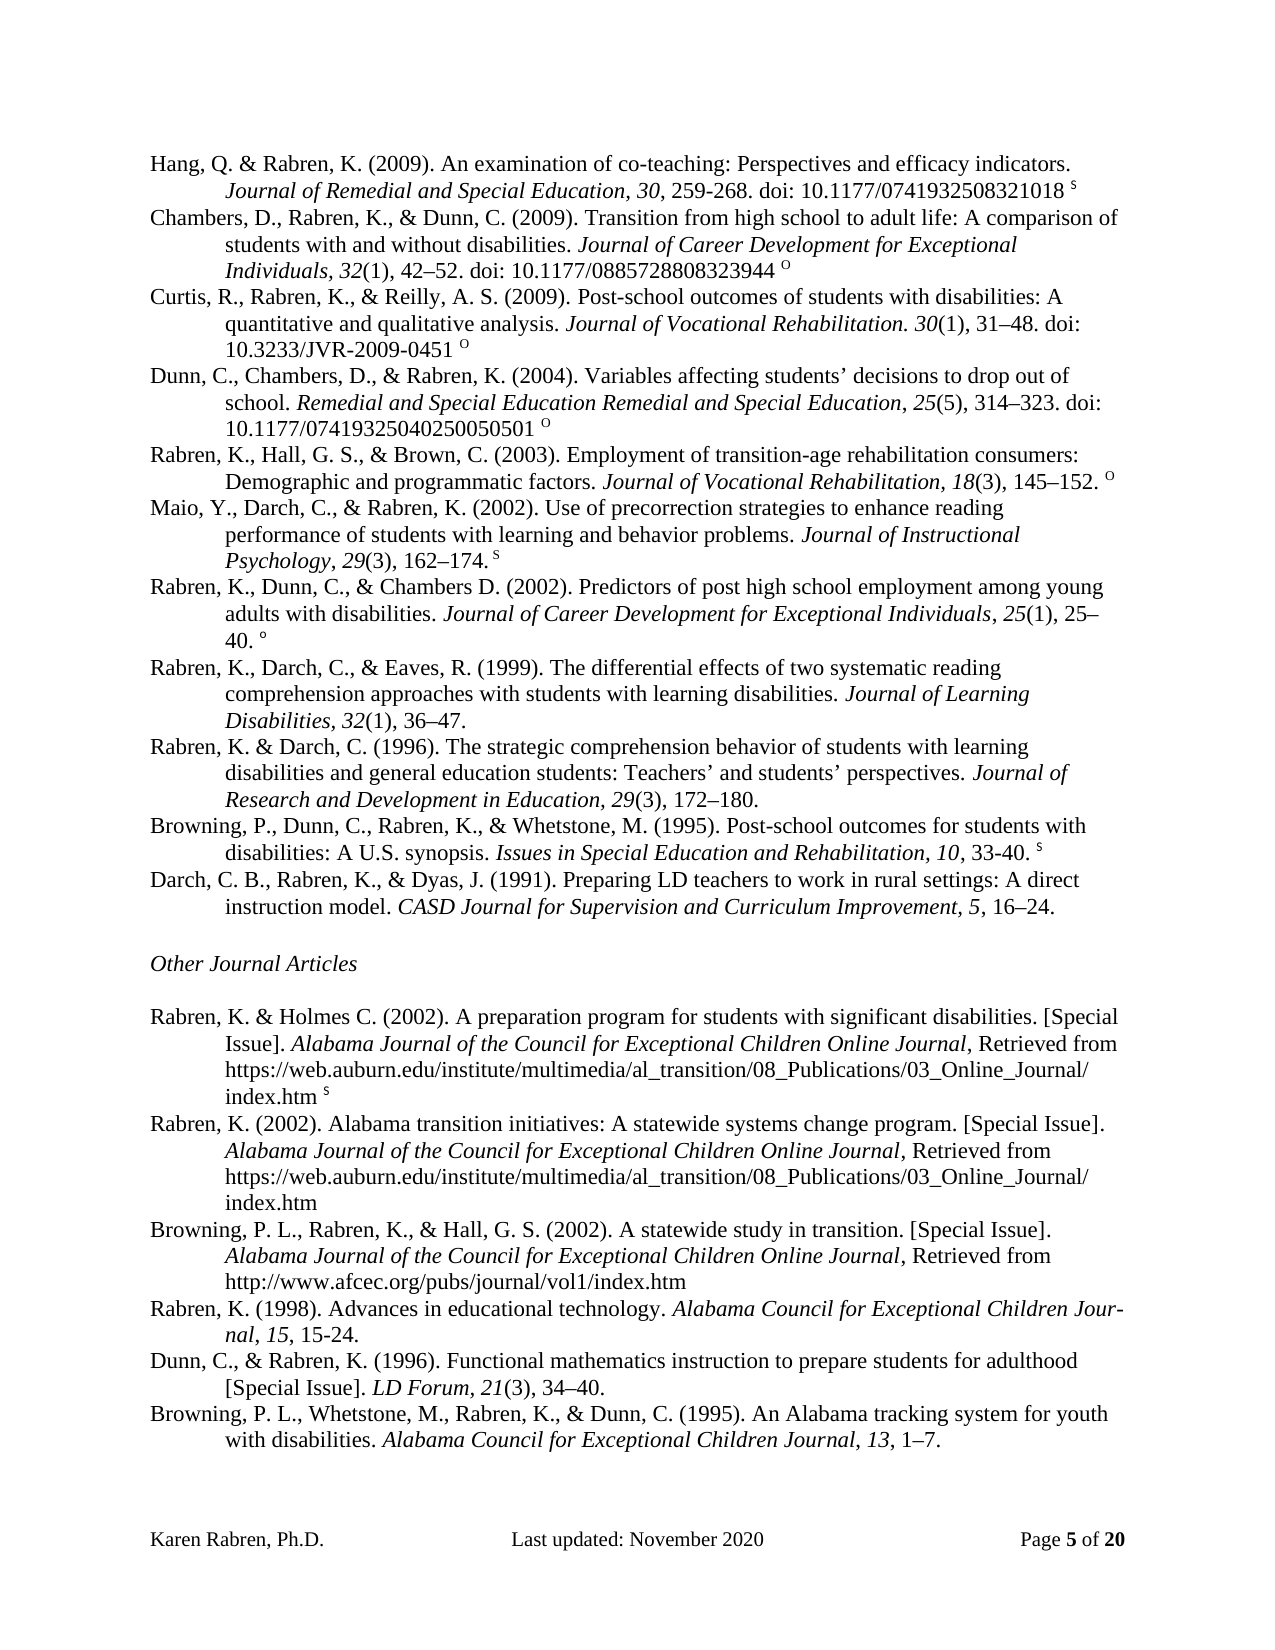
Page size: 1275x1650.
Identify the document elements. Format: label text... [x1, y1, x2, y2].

list Dunn, C., Chambers, D., & Rabren, K. (2004). Variables affecting students’ decisions to drop out of school. Remedial and Special Education Remedial and Special Education, 25(5), 314–323. doi: 10.1177/07419325040250050501 O [150, 362, 1125, 442]
list Other Journal Articles [150, 951, 1125, 977]
list Browning, P., Dunn, C., Rabren, K., & Whetstone, M. (1995). Post-school outcomes for students with disabilities: A U.S. synopsis. Issues in Special Education and Rehabilitation, 10, 33-40. S [150, 812, 1125, 867]
list Rabren, K. & Holmes C. (2002). A preparation program for students with significant disabilities. [Special Issue]. Alabama Journal of the Council for Exceptional Children Online Journal, Retrieved from https://web.auburn.edu/institute/multimedia/al_transition/08_Publications/03_Online_Journal/index.htm S [150, 1003, 1125, 1110]
list Rabren, K., Darch, C., & Eaves, R. (1999). The differential effects of two systematic reading comprehension approaches with students with learning disabilities. Journal of Learning Disabilities, 32(1), 36–47. [150, 654, 1125, 733]
list Rabren, K., Dunn, C., & Chambers D. (2002). Predictors of post high school employment among young adults with disabilities. Journal of Career Development for Exceptional Individuals, 25(1), 25–40. o [150, 573, 1125, 654]
list Rabren, K. & Darch, C. (1996). The strategic comprehension behavior of students with learning disabilities and general education students: Teachers’ and students’ perspectives. Journal of Research and Development in Education, 29(3), 172–180. [150, 733, 1125, 812]
list Browning, P. L., Whetstone, M., Rabren, K., & Dunn, C. (1995). An Alabama tracking system for youth with disabilities. Alabama Council for Exceptional Children Journal, 13, 1–7. [150, 1400, 1125, 1453]
list Chambers, D., Rabren, K., & Dunn, C. (2009). Transition from high school to adult life: A comparison of students with and without disabilities. Journal of Career Development for Exceptional Individuals, 32(1), 42–52. doi: 10.1177/0885728808323944 O [150, 204, 1125, 283]
list Dunn, C., & Rabren, K. (1996). Functional mathematics instruction to prepare students for adulthood [Special Issue]. LD Forum, 21(3), 34–40. [150, 1347, 1125, 1400]
list Curtis, R., Rabren, K., & Reilly, A. S. (2009). Post-school outcomes of students with disabilities: A quantitative and qualitative analysis. Journal of Vocational Rehabilitation. 30(1), 31–48. doi: 10.3233/JVR-2009-0451 O [150, 283, 1125, 362]
list Rabren, K., Hall, G. S., & Brown, C. (2003). Employment of transition-age rehabilitation consumers: Demographic and programmatic factors. Journal of Vocational Rehabilitation, 18(3), 145–152. O [150, 442, 1125, 494]
list Hang, Q. & Rabren, K. (2009). An examination of co-teaching: Perspectives and efficacy indicators. Journal of Remedial and Special Education, 30, 259-268. doi: 10.1177/0741932508321018 S [150, 150, 1125, 204]
list Rabren, K. (2002). Alabama transition initiatives: A statewide systems change program. [Special Issue]. Alabama Journal of the Council for Exceptional Children Online Journal, Retrieved from https://web.auburn.edu/institute/multimedia/al_transition/08_Publications/03_Online_Journal/index.htm [150, 1110, 1125, 1216]
list Browning, P. L., Rabren, K., & Hall, G. S. (2002). A statewide study in transition. [Special Issue]. Alabama Journal of the Council for Exceptional Children Online Journal, Retrieved from http://www.afcec.org/pubs/journal/vol1/index.htm [150, 1216, 1125, 1295]
text Maio, Y., Darch, C., & Rabren, K. (2002). Use of precorrection strategies to enhance reading performance of students with learning and behavior problems. Journal of Instructional Psychology, 29(3), 162–174. S [150, 494, 1125, 573]
list Darch, C. B., Rabren, K., & Dyas, J. (1991). Preparing LD teachers to work in rural settings: A direct instruction model. CASD Journal for Supervision and Curriculum Improvement, 5, 16–24. [150, 867, 1125, 919]
list Rabren, K. (1998). Advances in educational technology. Alabama Council for Exceptional Children Journal, 15, 15-24. [150, 1295, 1125, 1347]
